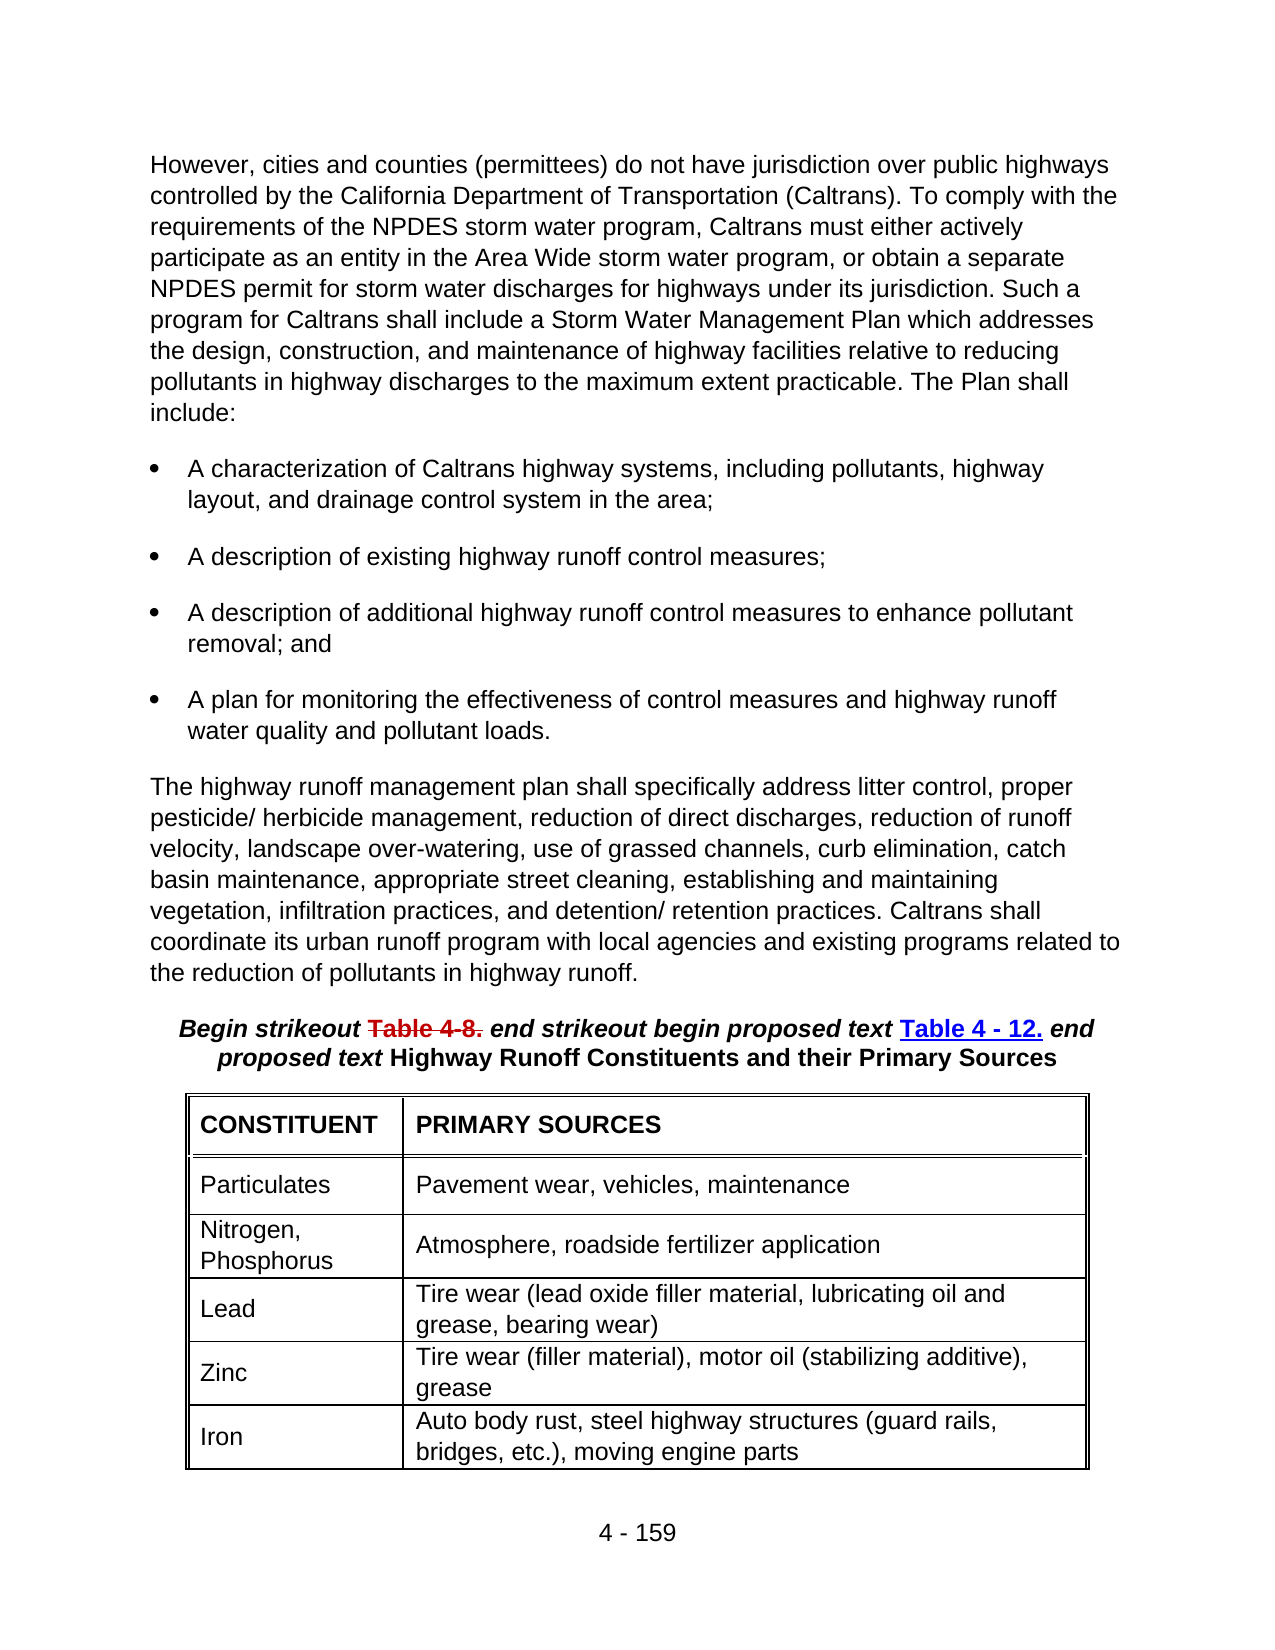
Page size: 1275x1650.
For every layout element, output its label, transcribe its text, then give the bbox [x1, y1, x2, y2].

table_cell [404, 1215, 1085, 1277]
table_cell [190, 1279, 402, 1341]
list A description of additional highway runoff control measures to enhance pollutant removal; and [150, 598, 1125, 658]
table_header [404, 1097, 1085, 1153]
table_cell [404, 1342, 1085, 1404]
list A description of existing highway runoff control measures; [150, 542, 1125, 570]
list A plan for monitoring the effectiveness of control measures and highway runoff water quality and pollutant loads. [150, 685, 1125, 745]
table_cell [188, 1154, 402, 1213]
text However, cities and counties (permittees) do not have jurisdiction over public highways controlled by the California Department of Transportation (Caltrans). To comply with the requirements of the NPDES storm water program, Caltrans must either actively participate as an entity in the Area Wide storm water program, or obtain a separate NPDES permit for storm water discharges for highways under its jurisdiction. Such a program for Caltrans shall include a Storm Water Management Plan which addresses the design, construction, and maintenance of highway facilities relative to reducing pollutants in highway discharges to the maximum extent practicable. The Plan shall include: [150, 150, 1125, 427]
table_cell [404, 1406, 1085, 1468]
list A characterization of Caltrans highway systems, including pollutants, highway layout, and drainage control system in the area; [150, 454, 1125, 514]
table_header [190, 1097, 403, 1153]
text Begin strikeout Table 4-8. end strikeout begin proposed text Table 4 - 12. end proposed text Highway Runoff Constituents and their Primary Sources [150, 1014, 1125, 1072]
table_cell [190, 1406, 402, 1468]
text The highway runoff management plan shall specifically address litter control, proper pesticide/ herbicide management, reduction of direct discharges, reduction of runoff velocity, landscape over-watering, use of grassed channels, curb elimination, catch basin maintenance, appropriate street cleaning, establishing and maintaining vegetation, infiltration practices, and detention/ retention practices. Caltrans shall coordinate its urban runoff program with local agencies and existing programs related to the reduction of pollutants in highway runoff. [150, 772, 1125, 987]
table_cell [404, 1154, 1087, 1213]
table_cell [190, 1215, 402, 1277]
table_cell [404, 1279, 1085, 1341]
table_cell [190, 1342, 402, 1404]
